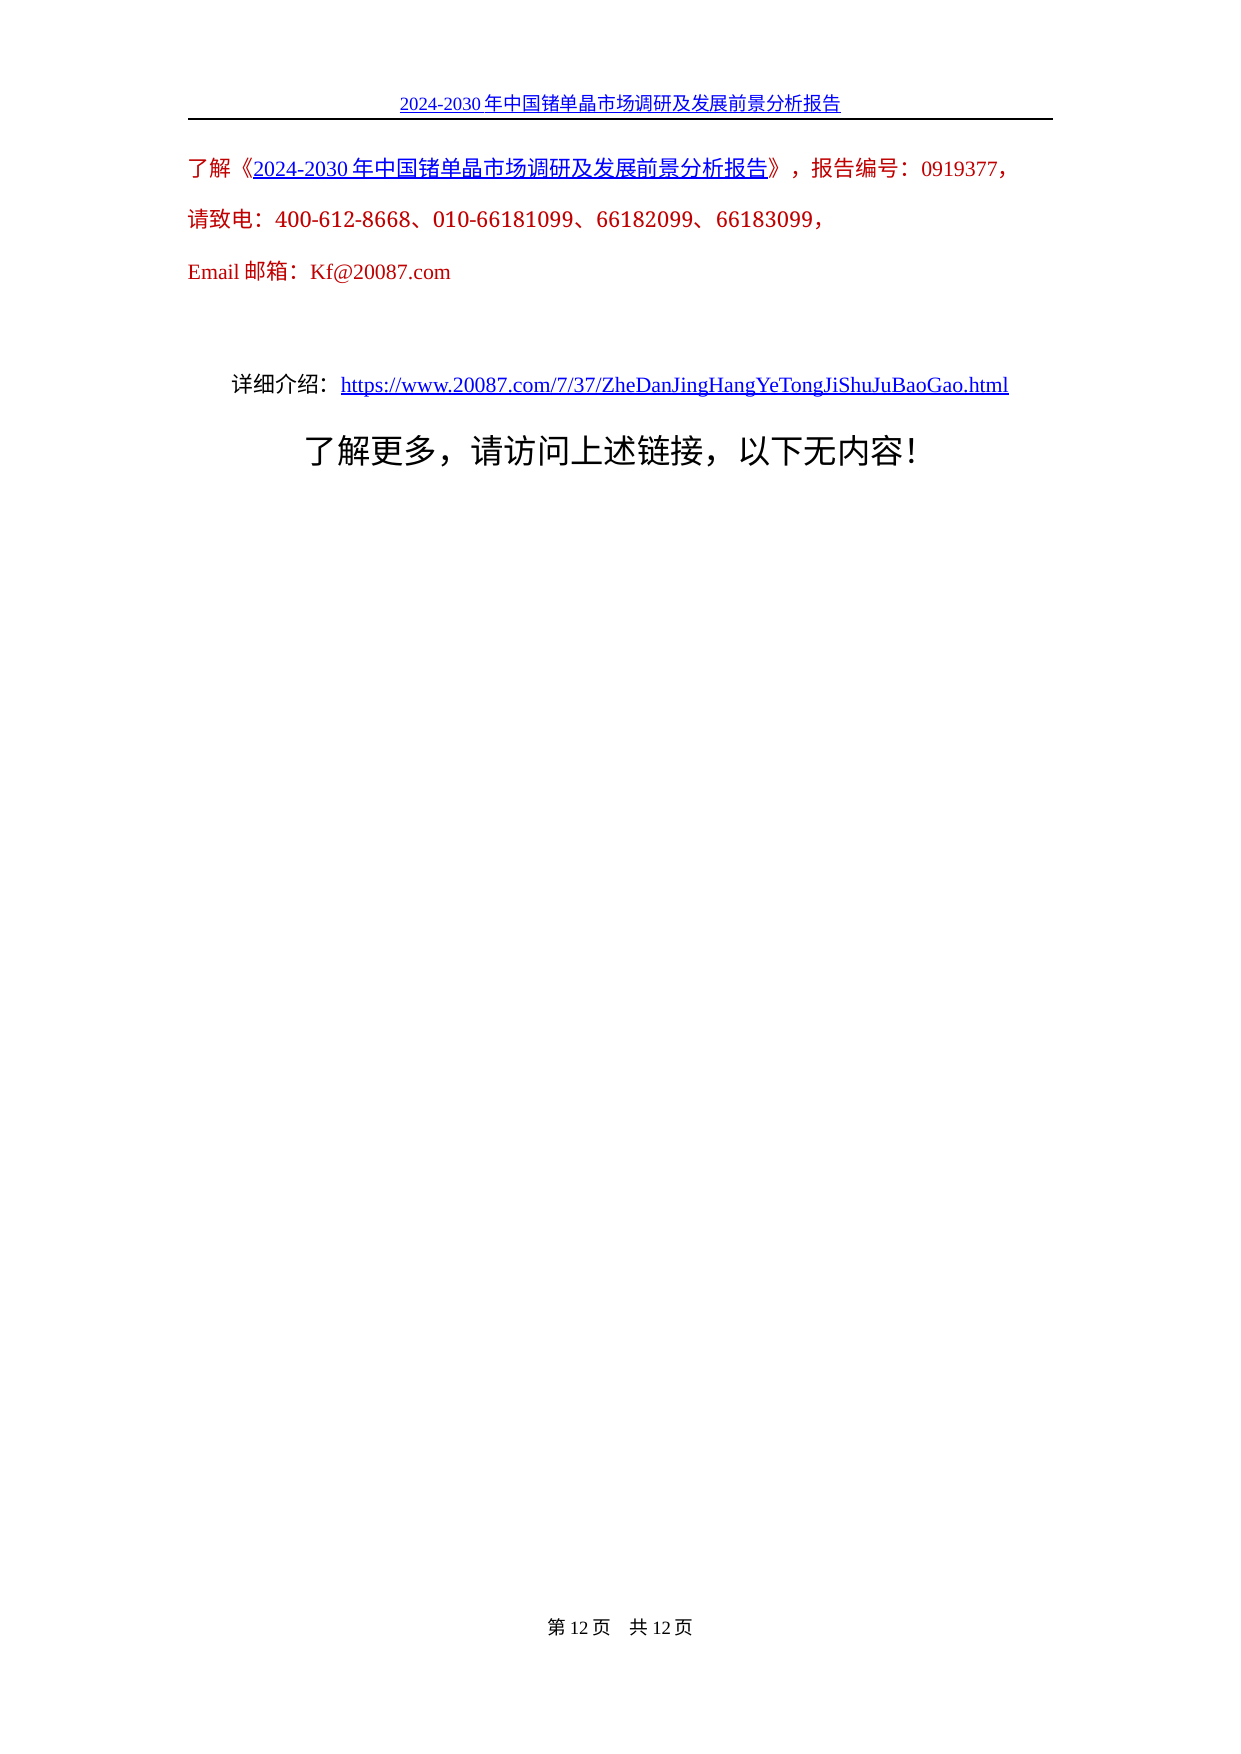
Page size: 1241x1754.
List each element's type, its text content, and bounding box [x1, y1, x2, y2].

text Email邮箱：Kf@20087.com [187, 253, 1053, 286]
text 详细介绍：https://www.20087.com/7/37/ZheDanJingHangYeTongJiShuJuBaoGao.html [187, 366, 1053, 399]
title 了解更多，请访问上述链接，以下无内容！ [187, 416, 1053, 481]
text 请致电：400-612-8668、010-66181099、66182099、66183099， [187, 202, 1053, 234]
text 了解《2024-2030年中国锗单晶市场调研及发展前景分析报告》，报告编号：0919377， [187, 150, 1053, 183]
